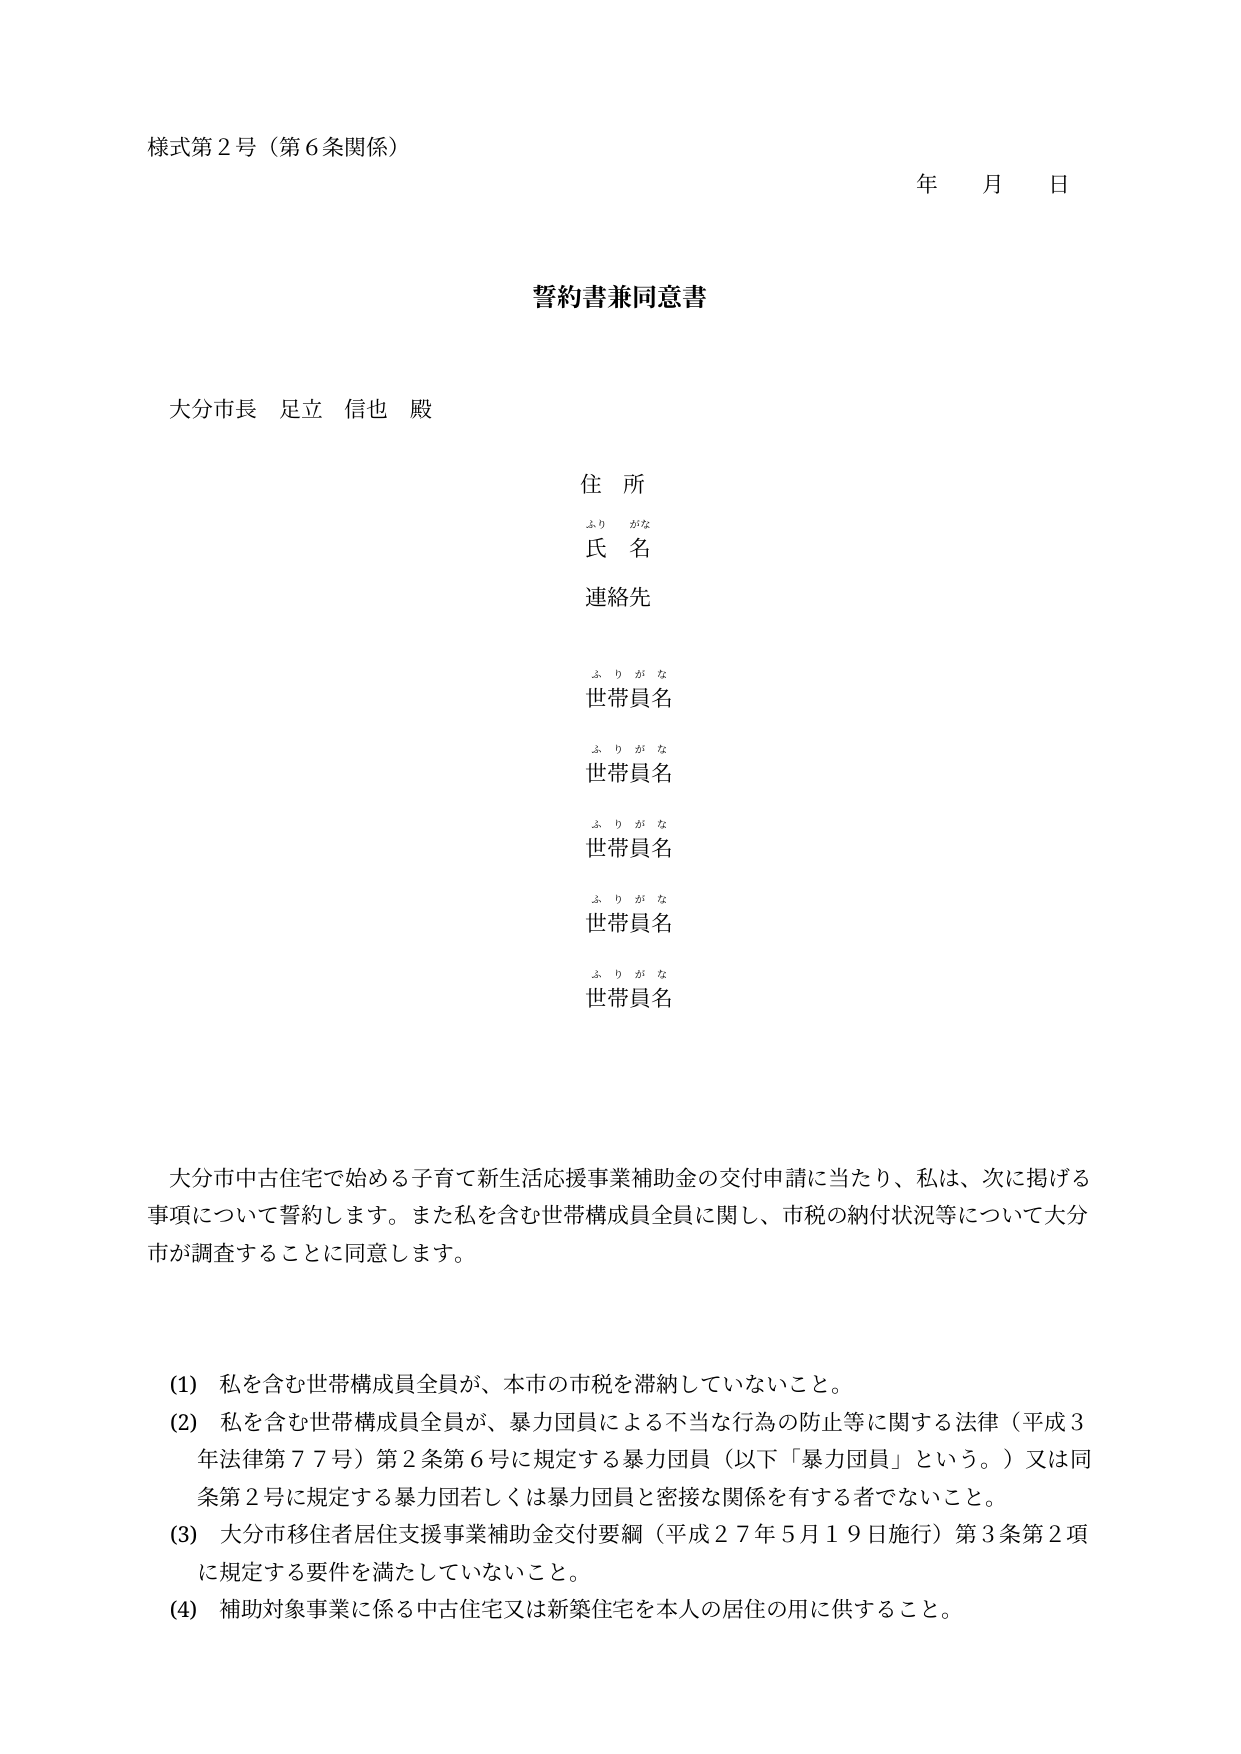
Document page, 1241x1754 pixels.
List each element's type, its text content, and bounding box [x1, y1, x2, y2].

text (4) 補助対象事業に係る中古住宅又は新築住宅を本人の居住の用に供すること。 [148, 1589, 1092, 1627]
text 住 所 [148, 464, 1092, 502]
text 様式第２号（第６条関係） [148, 127, 1092, 164]
text 年 月 日 [148, 164, 1069, 202]
text 連絡先 [148, 577, 1092, 614]
text 誓約書兼同意書 [148, 277, 1092, 314]
text (3) 大分市移住者居住支援事業補助金交付要綱（平成２７年５月１９日施行）第３条第２項に規定する要件を満たしていないこと。 [148, 1514, 1092, 1589]
text (1) 私を含む世帯構成員全員が、本市の市税を滞納していないこと。 [148, 1364, 1092, 1402]
text 大分市中古住宅で始める子育て新生活応援事業補助金の交付申請に当たり、私は、次に掲げる事項について誓約します。また私を含む世帯構成員全員に関し、市税の納付状況等について大分市が調査することに同意します。 [148, 1158, 1092, 1271]
text 大分市長 足立 信也 殿 [148, 389, 1092, 427]
text (2) 私を含む世帯構成員全員が、暴力団員による不当な行為の防止等に関する法律（平成３年法律第７７号）第２条第６号に規定する暴力団員（以下「暴力団員」という。）又は同条第２号に規定する暴力団若しくは暴力団員と密接な関係を有する者でないこと。 [148, 1402, 1092, 1514]
